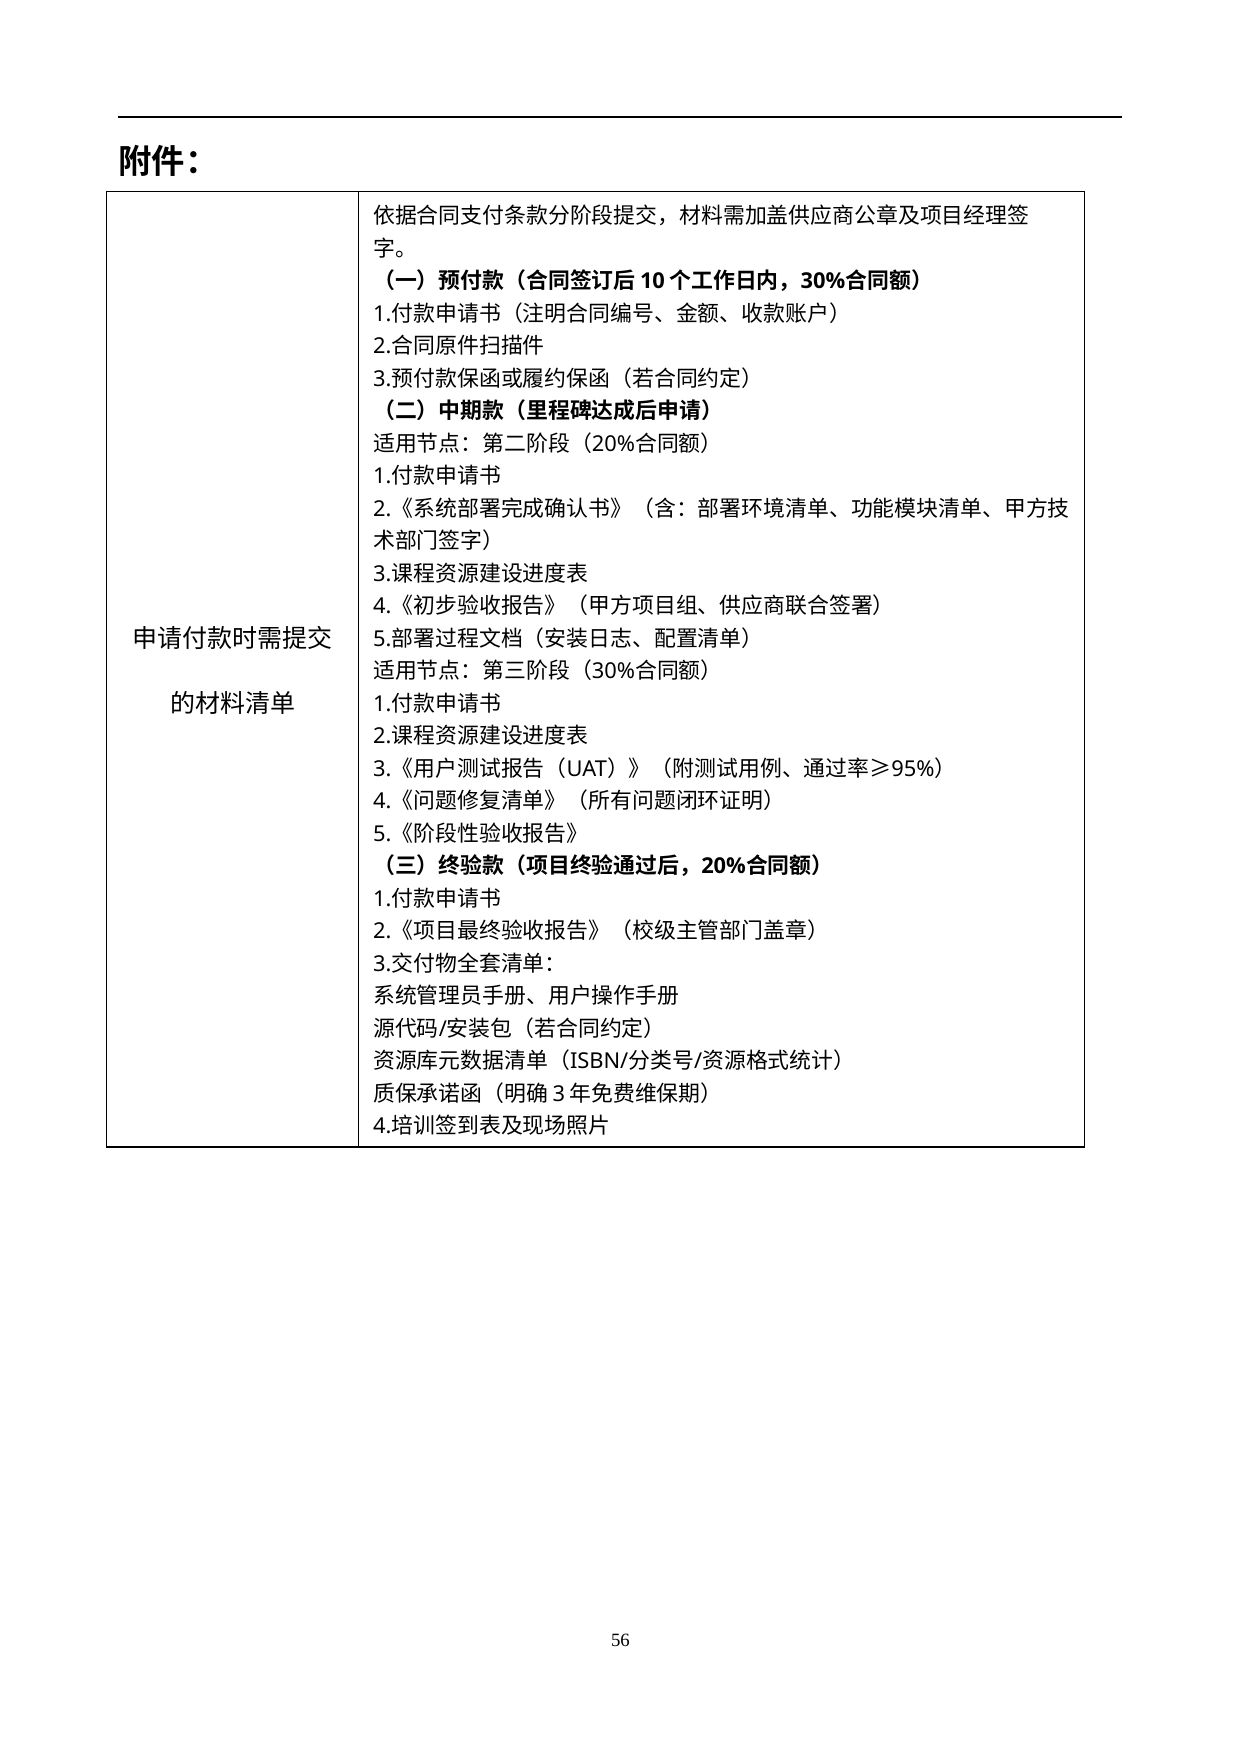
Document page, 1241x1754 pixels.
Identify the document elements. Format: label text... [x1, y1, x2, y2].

table_header 依据合同支付条款分阶段提交，材料需加盖供应商公章及项目经理签字。 （一）预付款（合同签订后10个工作日内，30%合同额） 1.付款申请书（注明合同编号、金额、收款账户） 2.合同原件扫描件 3.预付款保函或履约保函（若合同约定） （二）中期款（里程碑达成后申请） 适用节点：第二阶段（20%合同额）​ 1.付款申请书 2.《系统部署完成确认书》（含：部署环境清单、功能模块清单、甲方技术部门签字） 3.课程资源建设进度表 4.《初步验收报告》（甲方项目组、供应商联合签署） 5.部署过程文档（安装日志、配置清单） 适用节点：第三阶段（30%合同额） 1.付款申请书 2.课程资源建设进度表 3.《用户测试报告（UAT）》（附测试用例、通过率≥95%） 4.《问题修复清单》（所有问题闭环证明） 5.《阶段性验收报告》 （三）终验款（项目终验通过后，20%合同额） 1.付款申请书 2.《项目最终验收报告》（校级主管部门盖章） 3.交付物全套清单： 系统管理员手册、用户操作手册 源代码/安装包（若合同约定） 资源库元数据清单（ISBN/分类号/资源格式统计） 质保承诺函​​（明确3年免费维保期） 4.培训签到表及现场照片 [359, 192, 1084, 1146]
table_header 申请付款时需提交的材料清单 [107, 192, 358, 1146]
text 附件： [118, 126, 1122, 191]
